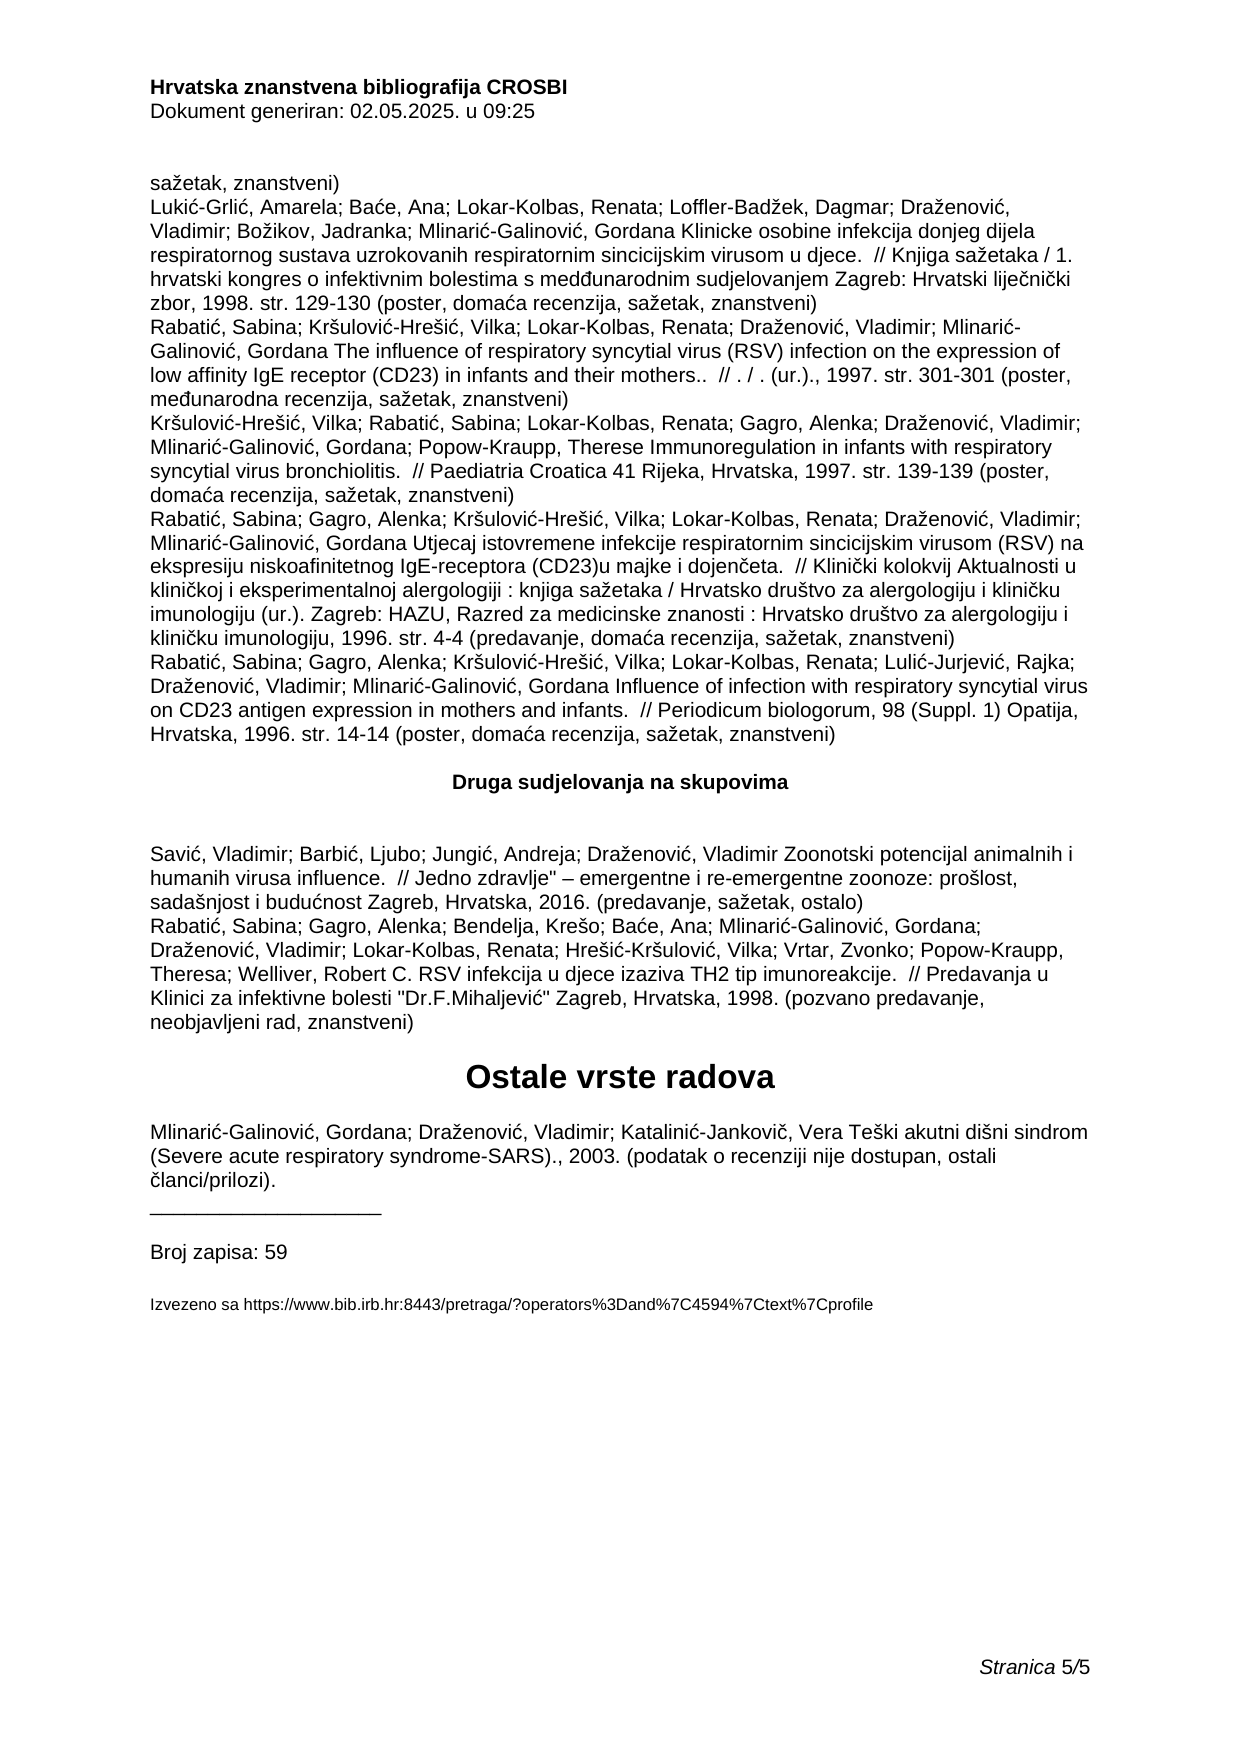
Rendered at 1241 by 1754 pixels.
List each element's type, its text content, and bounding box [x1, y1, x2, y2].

text Rabatić, Sabina; Gagro, Alenka; Kršulović-Hrešić, Vilka; Lokar-Kolbas, Renata; Draženović, Vladimir; Mlinarić-Galinović, Gordana [150, 506, 1090, 650]
text Broj zapisa: 59 [150, 1240, 1090, 1264]
text Rabatić, Sabina; Gagro, Alenka; Kršulović-Hrešić, Vilka; Lokar-Kolbas, Renata; Lulić-Jurjević, Rajka; Draženović, Vladimir; Mlinarić-Galinović, Gordana [150, 650, 1090, 746]
subtitle Druga sudjelovanja na skupovima [150, 770, 1090, 794]
text Savić, Vladimir; Barbić, Ljubo; Jungić, Andreja; Draženović, Vladimir [150, 842, 1090, 914]
subtitle Ostale vrste radova [150, 1057, 1090, 1096]
text Rabatić, Sabina; Gagro, Alenka; Bendelja, Krešo; Baće, Ana; Mlinarić-Galinović, Gordana; Draženović, Vladimir; Lokar-Kolbas, Renata; Hrešić-Kršulović, Vilka; Vrtar, Zvonko; Popow-Kraupp, Theresa; Welliver, Robert C. [150, 914, 1090, 1033]
text ____________________ [150, 1192, 1090, 1216]
text Mlinarić-Galinović, Gordana; Draženović, Vladimir; Katalinić-Jankovič, Vera [150, 1120, 1090, 1192]
text Kršulović-Hrešić, Vilka; Rabatić, Sabina; Lokar-Kolbas, Renata; Gagro, Alenka; Draženović, Vladimir; Mlinarić-Galinović, Gordana; Popow-Kraupp, Therese [150, 411, 1090, 506]
text Lukić-Grlić, Amarela; Baće, Ana; Lokar-Kolbas, Renata; Loffler-Badžek, Dagmar; Draženović, Vladimir; Božikov, Jadranka; Mlinarić-Galinović, Gordana [150, 195, 1090, 315]
text Izvezeno sa https://www.bib.irb.hr:8443/pretraga/?operators%3Dand%7C4594%7Ctext%7Cprofile [150, 1295, 1090, 1314]
text Rabatić, Sabina; Kršulović-Hrešić, Vilka; Lokar-Kolbas, Renata; Draženović, Vladimir; Mlinarić-Galinović, Gordana [150, 315, 1090, 411]
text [150, 171, 1090, 195]
